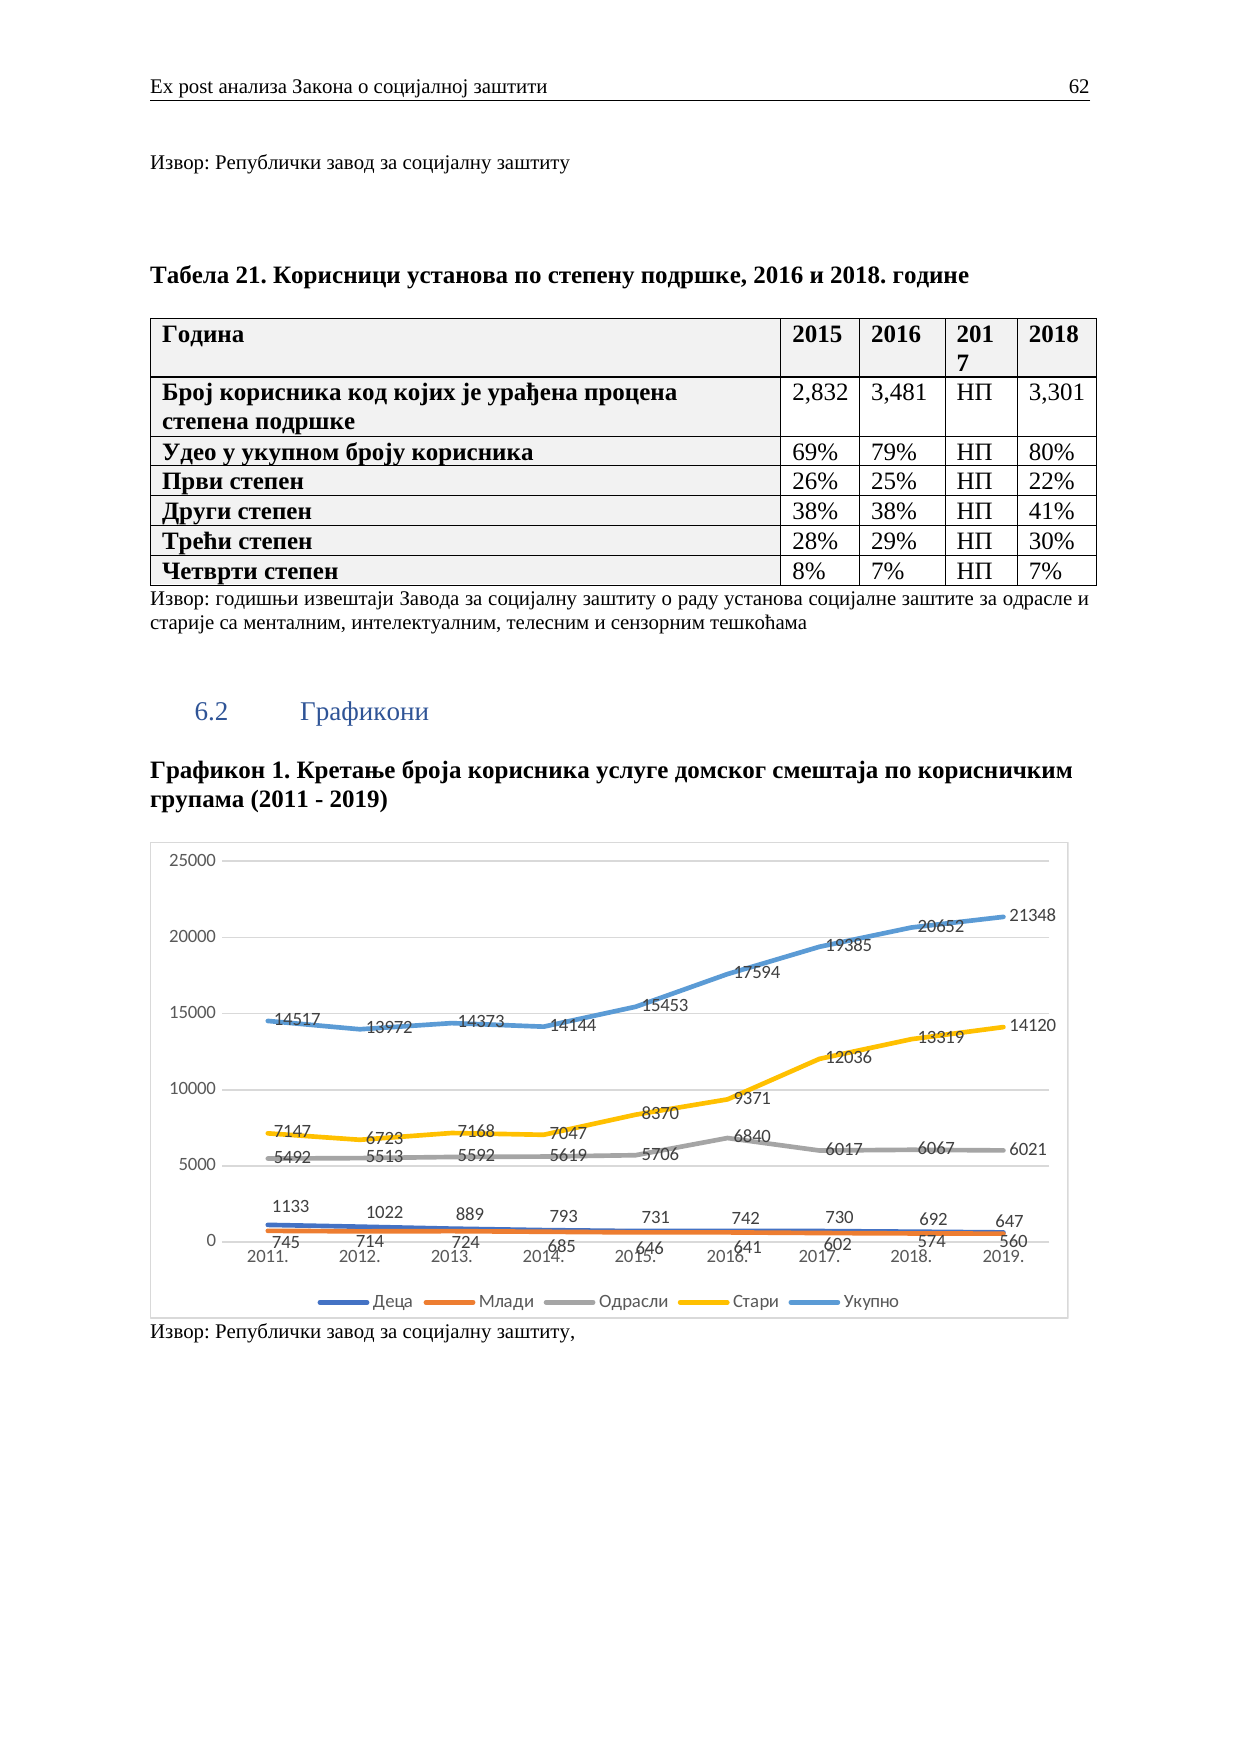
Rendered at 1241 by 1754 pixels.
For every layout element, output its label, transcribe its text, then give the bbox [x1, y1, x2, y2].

table_cell 69% [781, 437, 859, 465]
table_cell НП [946, 556, 1017, 584]
table_cell 41% [1018, 496, 1096, 525]
table_cell 30% [1018, 526, 1096, 555]
text Извор: Републички завод за социјалну заштиту, [150, 1319, 1090, 1343]
table_cell 22% [1018, 466, 1096, 495]
table_cell Број корисника код којих је урађена процена степена подршке [151, 378, 780, 436]
table_header 2018 [1018, 319, 1096, 376]
table_cell 38% [781, 496, 859, 525]
subtitle Графикони [194, 695, 1090, 727]
table_cell Удео у укупном броју корисника [151, 437, 780, 465]
table_cell 3,481 [860, 378, 945, 436]
table_cell НП [946, 466, 1017, 495]
text Графикон 1. Кретање броја корисника услуге домског смештаја по корисничким групама (2011 - 2019) [150, 755, 1090, 813]
table_cell 28% [781, 526, 859, 555]
text Табела 21. Корисници установа по степену подршке, 2016 и 2018. године [150, 260, 1090, 289]
table_header 2016 [860, 319, 945, 376]
text Извор: годишњи извештаји Завода за социјалну заштиту о раду установа социјалне заштите за одрасле и старије са менталним, интелектуалним, телесним и сензорним тешкоћама [150, 586, 1090, 634]
table_cell 80% [1018, 437, 1096, 465]
table_cell Трећи степен [151, 526, 780, 555]
table_header 2015 [781, 319, 859, 376]
table_cell НП [946, 437, 1017, 465]
table_cell НП [946, 526, 1017, 555]
table_cell 7% [1018, 556, 1096, 584]
table_cell Четврти степен [151, 556, 780, 584]
table_cell 8% [781, 556, 859, 584]
table_cell 38% [860, 496, 945, 525]
table_cell 25% [860, 466, 945, 495]
table_cell НП [946, 378, 1017, 436]
table_cell 3,301 [1018, 378, 1096, 436]
table_cell 7% [860, 556, 945, 584]
table_cell НП [946, 496, 1017, 525]
table_cell 2,832 [781, 378, 859, 436]
table_cell 26% [781, 466, 859, 495]
table_cell 29% [860, 526, 945, 555]
table_header 2017 [946, 319, 1017, 376]
table_cell Први степен [151, 466, 780, 495]
text Извор: Републички завод за социјалну заштиту [150, 150, 1090, 174]
table_cell 79% [860, 437, 945, 465]
table_header Година [151, 319, 780, 376]
table_cell Други степен [151, 496, 780, 525]
